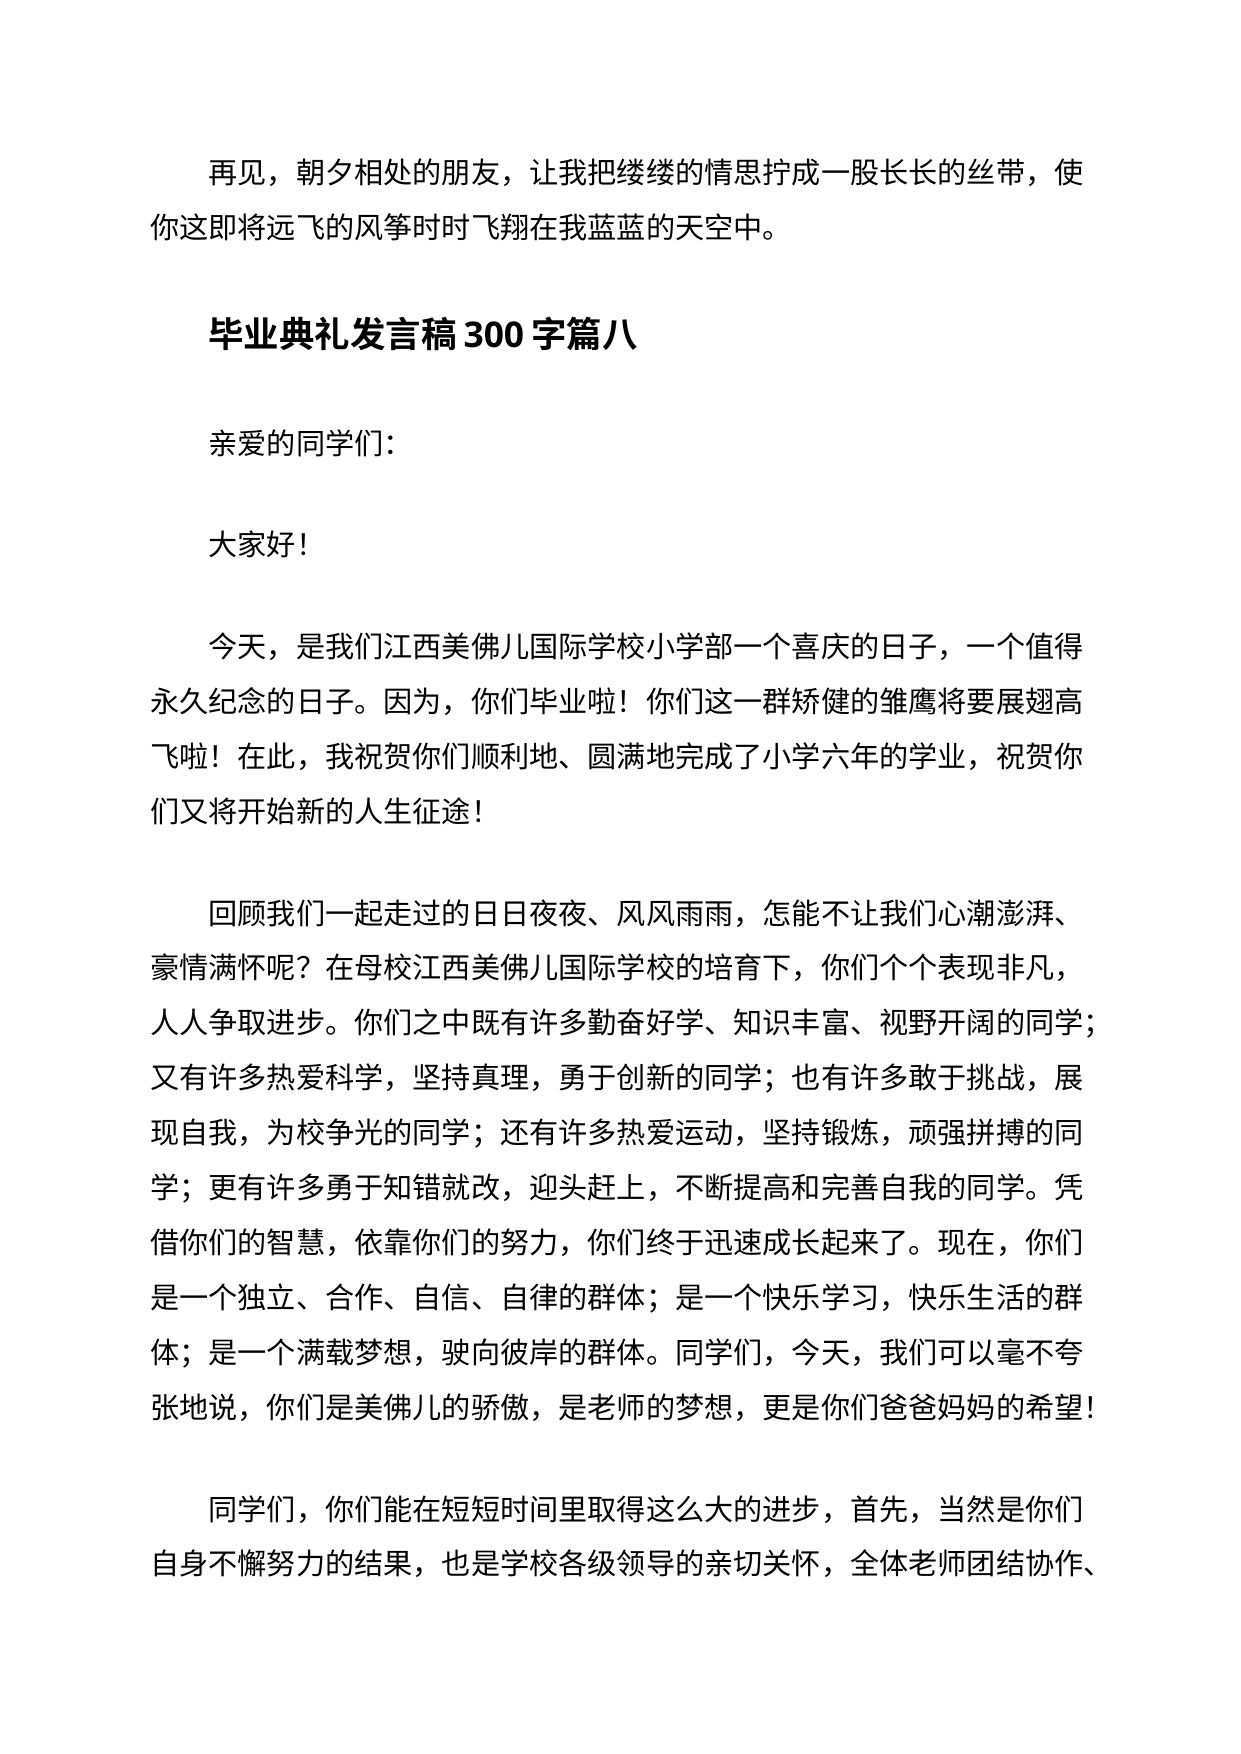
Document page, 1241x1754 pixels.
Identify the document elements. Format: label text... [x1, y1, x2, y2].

text 今天，是我们江西美佛儿国际学校小学部一个喜庆的日子，一个值得永久纪念的日子。因为，你们毕业啦！你们这一群矫健的雏鹰将要展翅高飞啦！在此，我祝贺你们顺利地、圆满地完成了小学六年的学业，祝贺你们又将开始新的人生征途！ [150, 624, 1090, 831]
text 大家好！ [150, 522, 1090, 564]
text 再见，朝夕相处的朋友，让我把缕缕的情思拧成一股长长的丝带，使你这即将远飞的风筝时时飞翔在我蓝蓝的天空中。 [150, 150, 1090, 247]
text 回顾我们一起走过的日日夜夜、风风雨雨，怎能不让我们心潮澎湃、豪情满怀呢？在母校江西美佛儿国际学校的培育下，你们个个表现非凡，人人争取进步。你们之中既有许多勤奋好学、知识丰富、视野开阔的同学；又有许多热爱科学，坚持真理，勇于创新的同学；也有许多敢于挑战，展现自我，为校争光的同学；还有许多热爱运动，坚持锻炼，顽强拼搏的同学；更有许多勇于知错就改，迎头赶上，不断提高和完善自我的同学。凭借你们的智慧，依靠你们的努力，你们终于迅速成长起来了。现在，你们是一个独立、合作、自信、自律的群体；是一个快乐学习，快乐生活的群体；是一个满载梦想，驶向彼岸的群体。同学们，今天，我们可以毫不夸张地说，你们是美佛儿的骄傲，是老师的梦想，更是你们爸爸妈妈的希望！ [150, 890, 1090, 1427]
text 毕业典礼发言稿300字篇八 [150, 307, 1090, 358]
text 亲爱的同学们： [150, 420, 1090, 462]
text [150, 1486, 1090, 1583]
